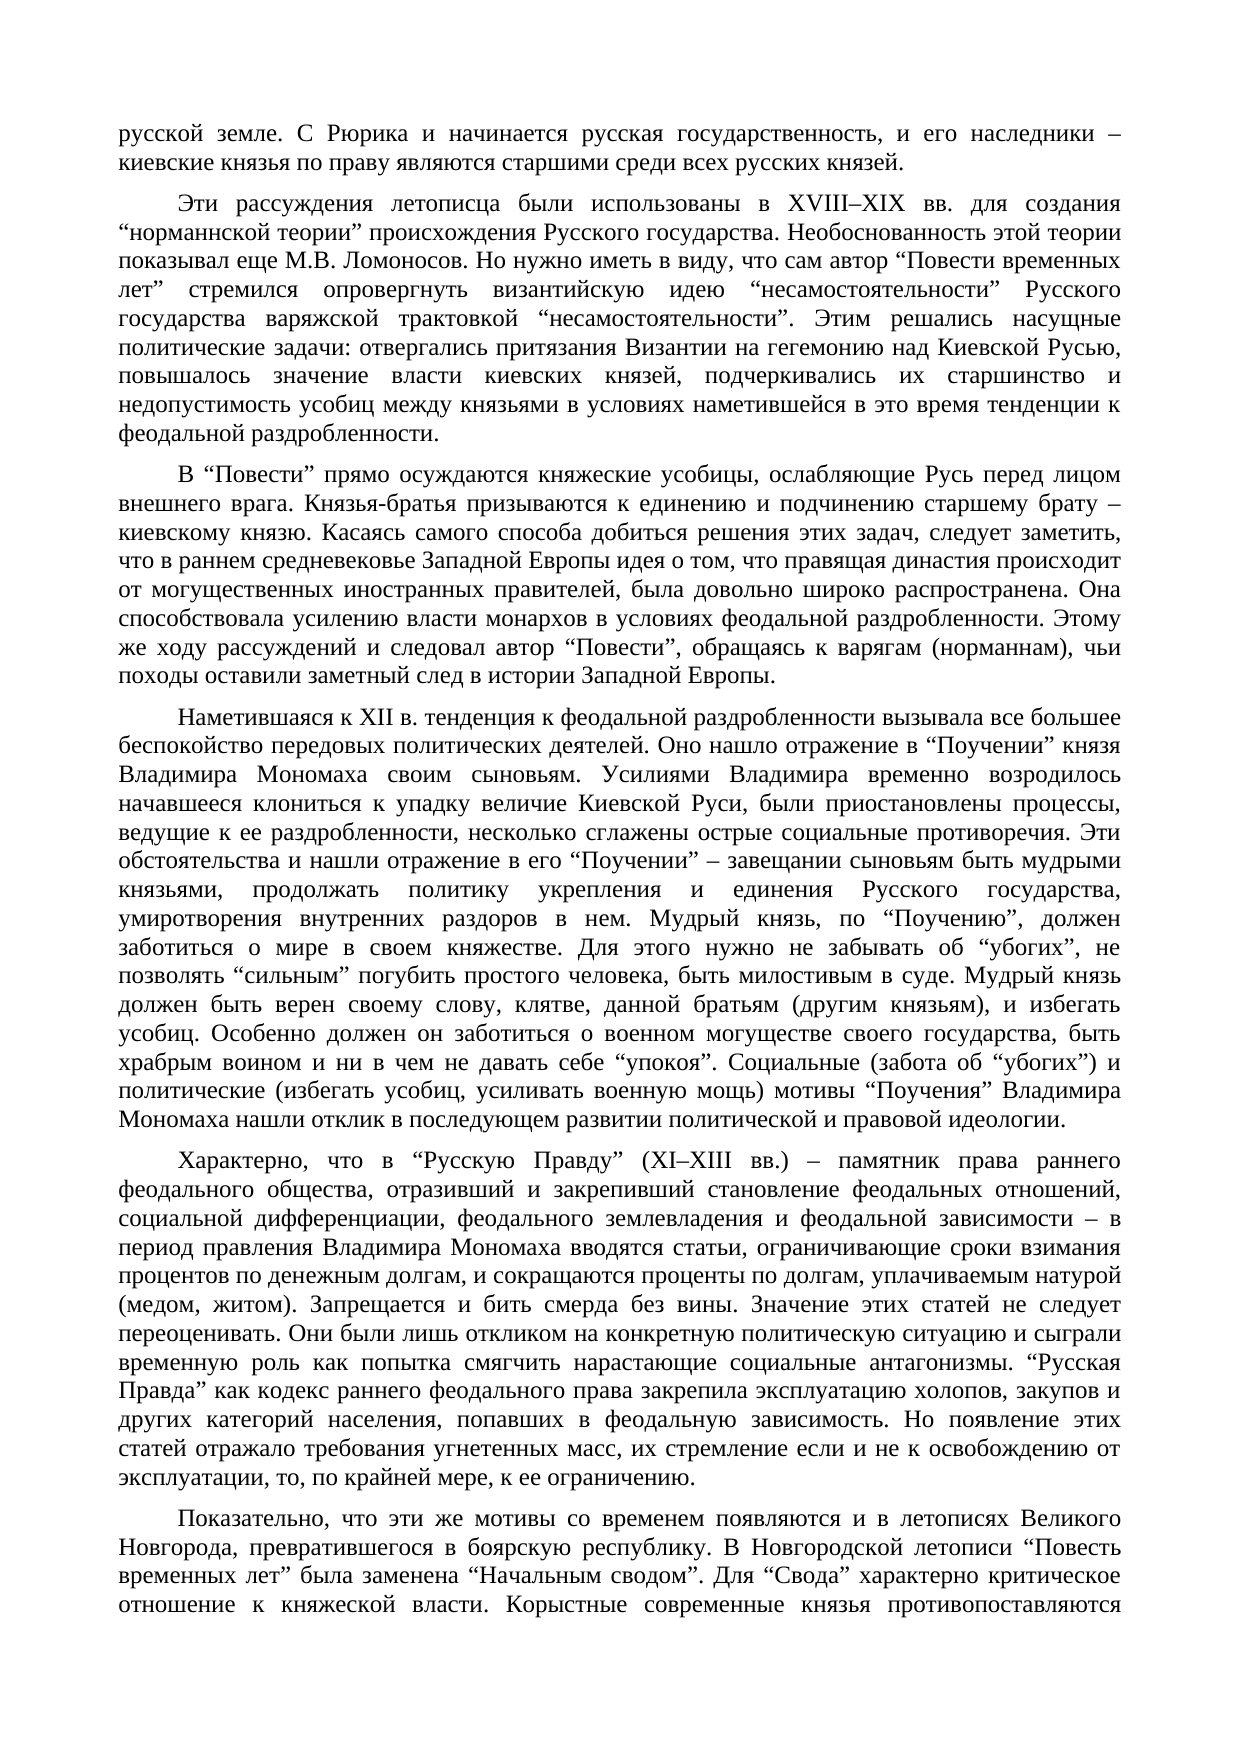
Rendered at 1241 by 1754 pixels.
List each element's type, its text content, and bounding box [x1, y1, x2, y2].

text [118, 1503, 1122, 1618]
text Наметившаяся к XII в. тенденция к феодальной раздробленности вызывала все большее беспокойство передовых политических деятелей. Оно нашло отражение в “Поучении” князя Владимира Мономаха своим сыновьям. Усилиями Владимира временно возродилось начавшееся клониться к упадку величие Киевской Руси, были приостановлены процессы, ведущие к ее раздробленности, несколько сглажены острые социальные противоречия. Эти обстоятельства и нашли отражение в его “Поучении” – завещании сыновьям быть мудрыми князьями, продолжать политику укрепления и единения Русского государства, умиротворения внутренних раздоров в нем. Мудрый князь, по “Поучению”, должен заботиться о мире в своем княжестве. Для этого нужно не забывать об “убогих”, не позволять “сильным” погубить простого человека, быть милостивым в суде. Мудрый князь должен быть верен своему слову, клятве, данной братьям (другим князьям), и избегать усобиц. Особенно должен он заботиться о военном могуществе своего государства, быть храбрым воином и ни в чем не давать себе “упокоя”. Социальные (забота об “убогих”) и политические (избегать усобиц, усиливать военную мощь) мотивы “Поучения” Владимира Мономаха нашли отклик в последующем развитии политической и правовой идеологии. [118, 702, 1122, 1133]
text Характерно, что в “Русскую Правду” (XI–XIII вв.) – памятник права раннего феодального общества, отразивший и закрепивший становление феодальных отношений, социальной дифференциации, феодального землевладения и феодальной зависимости – в период правления Владимира Мономаха вводятся статьи, ограничивающие сроки взимания процентов по денежным долгам, и сокращаются проценты по долгам, уплачиваемым натурой (медом, житом). Запрещается и бить смерда без вины. Значение этих статей не следует переоценивать. Они были лишь откликом на конкретную политическую ситуацию и сыграли временную роль как попытка смягчить нарастающие социальные антагонизмы. “Русская Правда” как кодекс раннего феодального права закрепила эксплуатацию холопов, закупов и других категорий населения, попавших в феодальную зависимость. Но появление этих статей отражало требования угнетенных масс, их стремление если и не к освобождению от эксплуатации, то, по крайней мере, к ее ограничению. [118, 1146, 1122, 1491]
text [118, 118, 1122, 176]
text В “Повести” прямо осуждаются княжеские усобицы, ослабляющие Русь перед лицом внешнего врага. Князья-братья призываются к единению и подчинению старшему брату – киевскому князю. Касаясь самого способа добиться решения этих задач, следует заметить, что в раннем средневековье Западной Европы идея о том, что правящая династия происходит от могущественных иностранных правителей, была довольно широко распространена. Она способствовала усилению власти монархов в условиях феодальной раздробленности. Этому же ходу рассуждений и следовал автор “Повести”, обращаясь к варягам (норманнам), чьи походы оставили заметный след в истории Западной Европы. [118, 459, 1122, 689]
text Эти рассуждения летописца были использованы в XVIII–XIX вв. для создания “норманнской теории” происхождения Русского государства. Необоснованность этой теории показывал еще М.В. Ломоносов. Но нужно иметь в виду, что сам автор “Повести временных лет” стремился опровергнуть византийскую идею “несамостоятельности” Русского государства варяжской трактовкой “несамостоятельности”. Этим решались насущные политические задачи: отвергались притязания Византии на гегемонию над Киевской Русью, повышалось значение власти киевских князей, подчеркивались их старшинство и недопустимость усобиц между князьями в условиях наметившейся в это время тенденции к феодальной раздробленности. [118, 188, 1122, 447]
